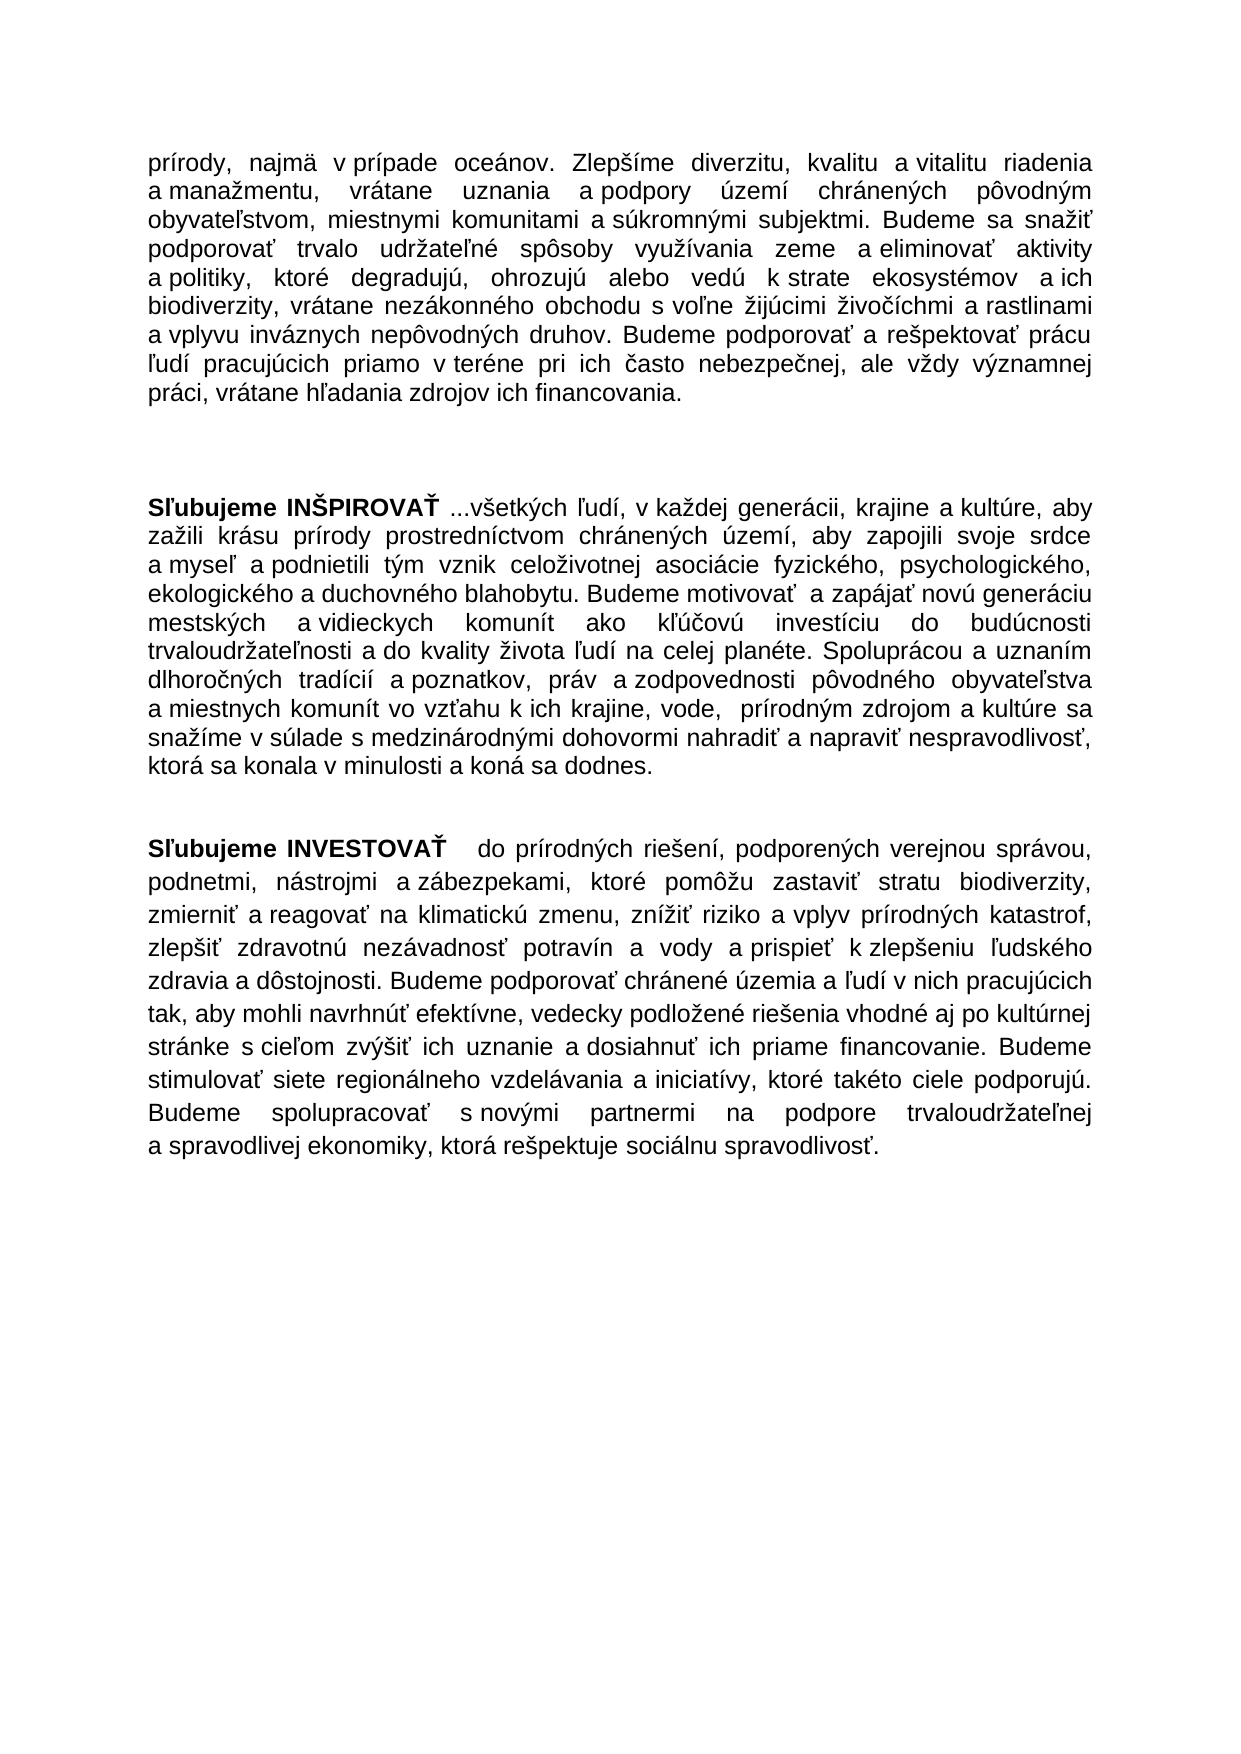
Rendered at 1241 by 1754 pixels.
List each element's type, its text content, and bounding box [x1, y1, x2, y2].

text Sľubujeme INŠPIROVAŤ ...všetkých ľudí, v každej generácii, krajine a kultúre, aby zažili krásu prírody prostredníctvom chránených území, aby zapojili svoje srdce a myseľ a podnietili tým vznik celoživotnej asociácie fyzického, psychologického, ekologického a duchovného blahobytu. Budeme motivovať a zapájať novú generáciu mestských a vidieckych komunít ako kľúčovú investíciu do budúcnosti trvaloudržateľnosti a do kvality života ľudí na celej planéte. Spoluprácou a uznaním dlhoročných tradícií a poznatkov, práv a zodpovednosti pôvodného obyvateľstva a miestnych komunít vo vzťahu k ich krajine, vode, prírodným zdrojom a kultúre sa snažíme v súlade s medzinárodnými dohovormi nahradiť a napraviť nespravodlivosť, ktorá sa konala v minulosti a koná sa dodnes. [148, 493, 1093, 780]
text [148, 148, 1093, 406]
text Sľubujeme INVESTOVAŤ do prírodných riešení, podporených verejnou správou, podnetmi, nástrojmi a zábezpekami, ktoré pomôžu zastaviť stratu biodiverzity, zmierniť a reagovať na klimatickú zmenu, znížiť riziko a vplyv prírodných katastrof, zlepšiť zdravotnú nezávadnosť potravín a vody a prispieť k zlepšeniu ľudského zdravia a dôstojnosti. Budeme podporovať chránené územia a ľudí v nich pracujúcich tak, aby mohli navrhnúť efektívne, vedecky podložené riešenia vhodné aj po kultúrnej stránke s cieľom zvýšiť ich uznanie a dosiahnuť ich priame financovanie. Budeme stimulovať siete regionálneho vzdelávania a iniciatívy, ktoré takéto ciele podporujú. Budeme spolupracovať s novými partnermi na podpore trvaloudržateľnej a spravodlivej ekonomiky, ktorá rešpektuje sociálnu spravodlivosť. [148, 834, 1093, 1160]
